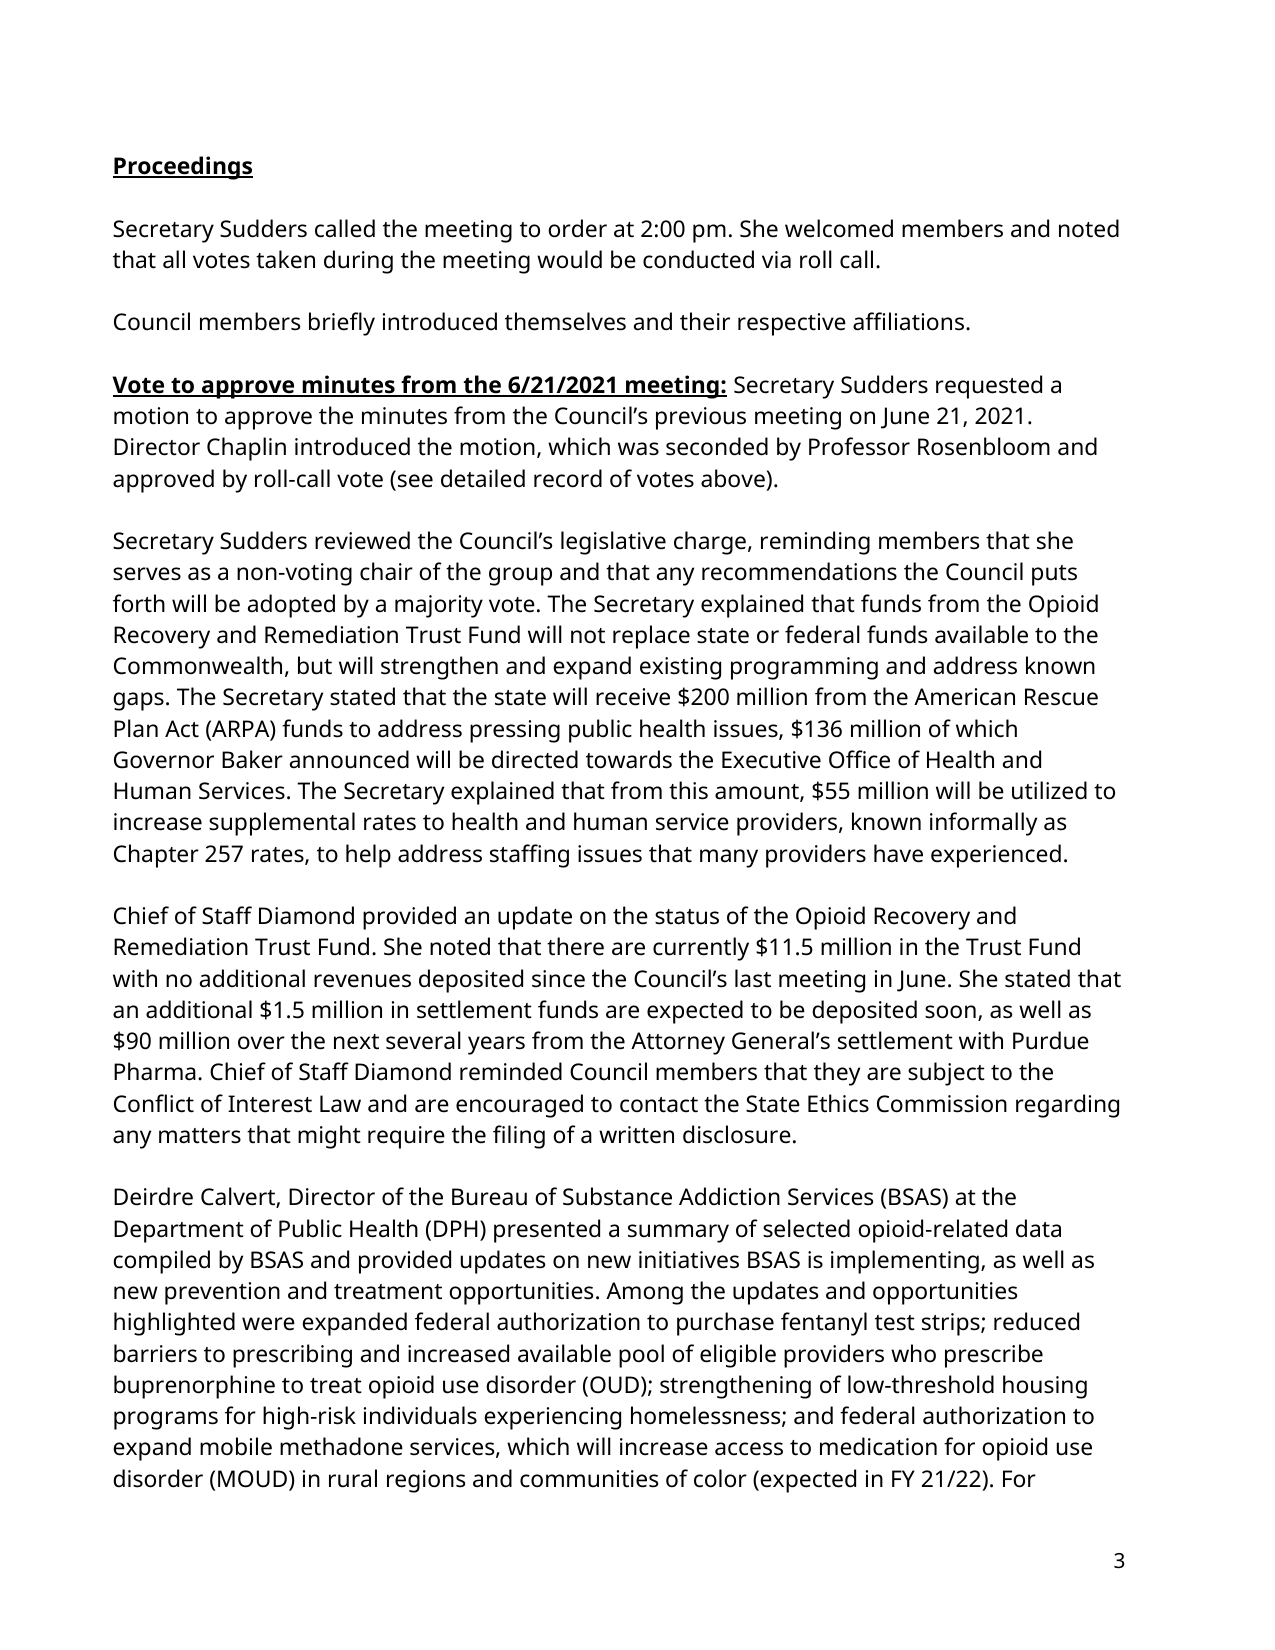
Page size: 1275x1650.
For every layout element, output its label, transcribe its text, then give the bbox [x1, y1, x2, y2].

text Proceedings [112, 150, 1125, 181]
text Secretary Sudders called the meeting to order at 2:00 pm. She welcomed members and noted that all votes taken during the meeting would be conducted via roll call. [112, 212, 1125, 275]
text Vote to approve minutes from the 6/21/2021 meeting: Secretary Sudders requested a motion to approve the minutes from the Council’s previous meeting on June 21, 2021. Director Chaplin introduced the motion, which was seconded by Professor Rosenbloom and approved by roll-call vote (see detailed record of votes above). [112, 369, 1125, 494]
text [112, 1181, 1125, 1494]
text Chief of Staff Diamond provided an update on the status of the Opioid Recovery and Remediation Trust Fund. She noted that there are currently $11.5 million in the Trust Fund with no additional revenues deposited since the Council’s last meeting in June. She stated that an additional $1.5 million in settlement funds are expected to be deposited soon, as well as $90 million over the next several years from the Attorney General’s settlement with Purdue Pharma. Chief of Staff Diamond reminded Council members that they are subject to the Conflict of Interest Law and are encouraged to contact the State Ethics Commission regarding any matters that might require the filing of a written disclosure. [112, 900, 1125, 1150]
text Council members briefly introduced themselves and their respective affiliations. [112, 306, 1125, 337]
text Secretary Sudders reviewed the Council’s legislative charge, reminding members that she serves as a non-voting chair of the group and that any recommendations the Council puts forth will be adopted by a majority vote. The Secretary explained that funds from the Opioid Recovery and Remediation Trust Fund will not replace state or federal funds available to the Commonwealth, but will strengthen and expand existing programming and address known gaps. The Secretary stated that the state will receive $200 million from the American Rescue Plan Act (ARPA) funds to address pressing public health issues, $136 million of which Governor Baker announced will be directed towards the Executive Office of Health and Human Services. The Secretary explained that from this amount, $55 million will be utilized to increase supplemental rates to health and human service providers, known informally as Chapter 257 rates, to help address staffing issues that many providers have experienced. [112, 525, 1125, 869]
